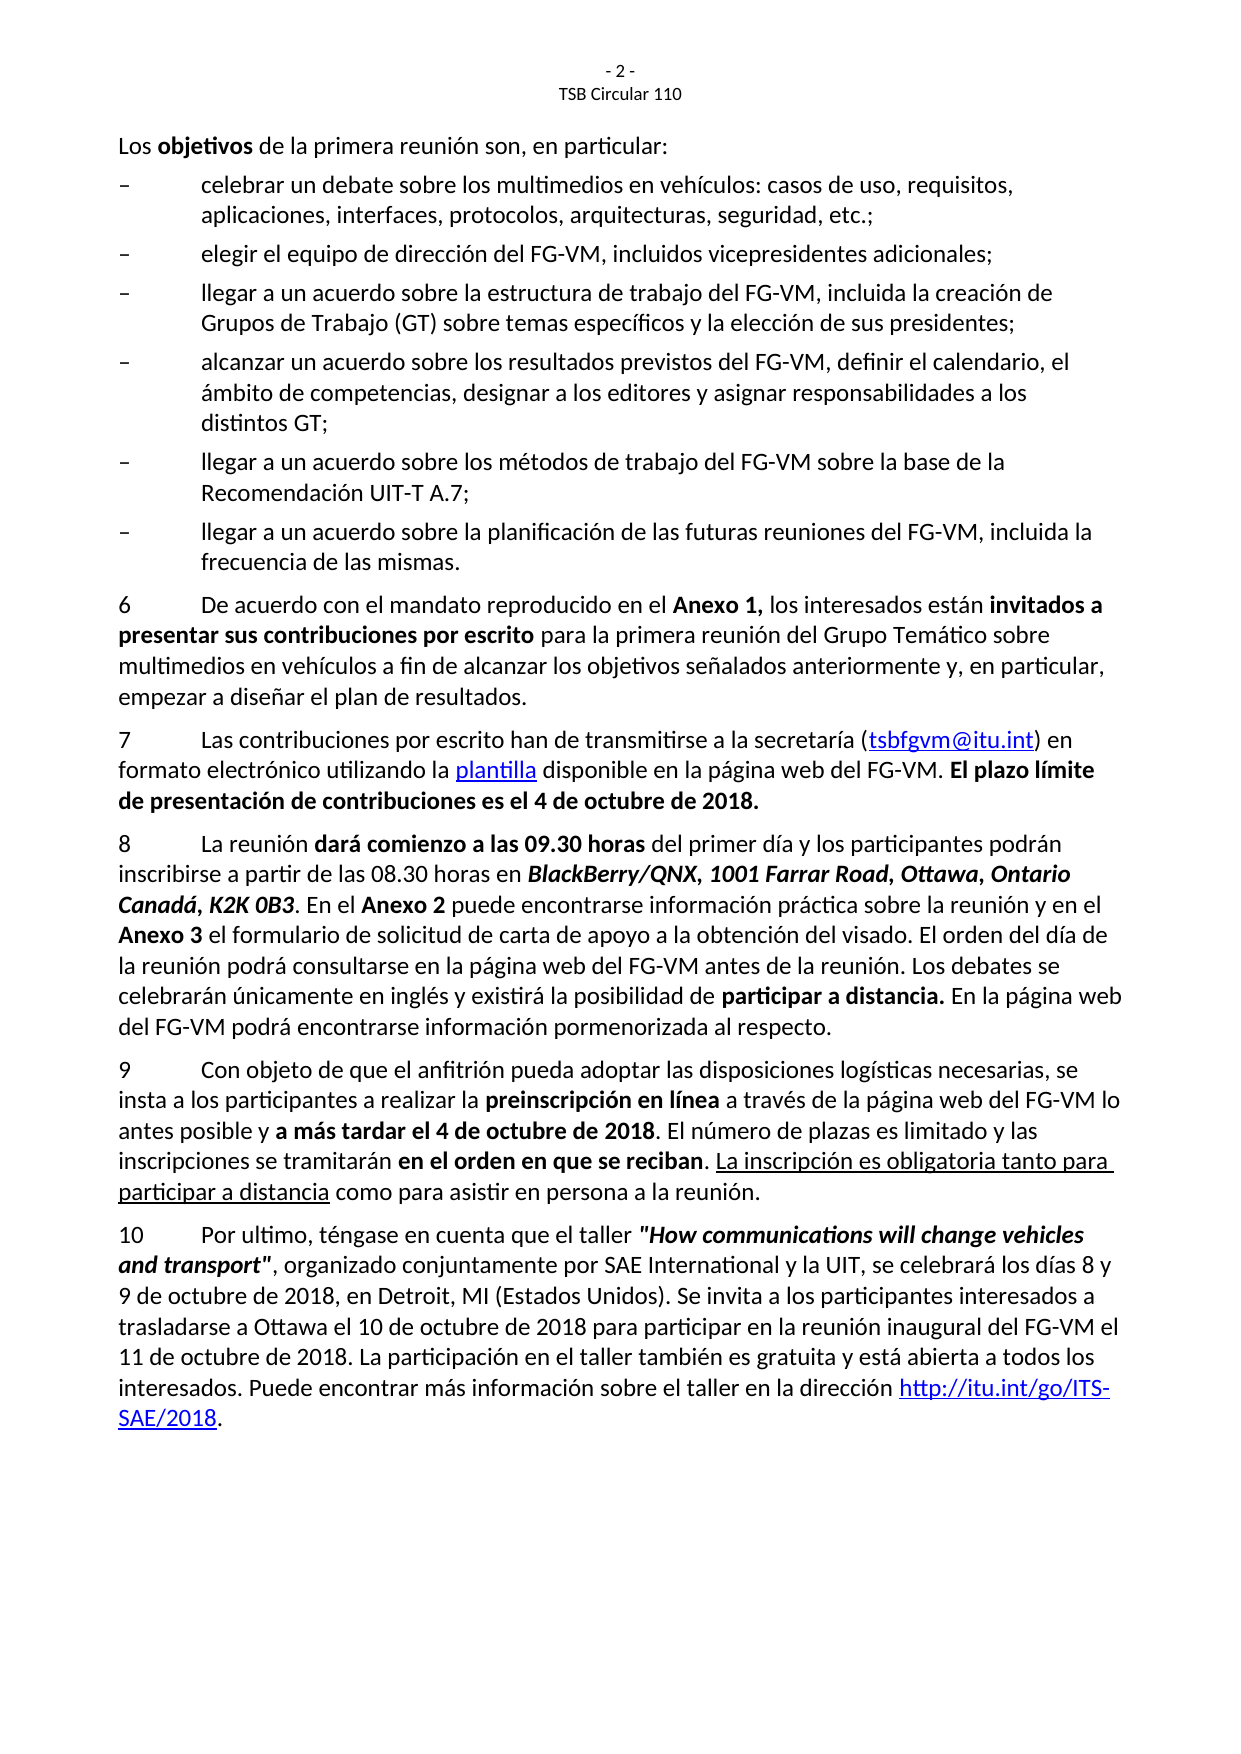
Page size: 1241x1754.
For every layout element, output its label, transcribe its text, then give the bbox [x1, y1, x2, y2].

text – llegar a un acuerdo sobre la planificación de las futuras reuniones del FG-VM, incluida la frecuencia de las mismas. [118, 516, 1122, 577]
text – llegar a un acuerdo sobre los métodos de trabajo del FG-VM sobre la base de la Recomendación UIT-T A.7; [118, 446, 1122, 507]
text – celebrar un debate sobre los multimedios en vehículos: casos de uso, requisitos, aplicaciones, interfaces, protocolos, arquitecturas, seguridad, etc.; [118, 169, 1122, 230]
text 6 De acuerdo con el mandato reproducido en el Anexo 1, los interesados están invitados a presentar sus contribuciones por escrito para la primera reunión del Grupo Temático sobre multimedios en vehículos a fin de alcanzar los objetivos señalados anteriormente y, en particular, empezar a diseñar el plan de resultados. [118, 589, 1122, 711]
text – alcanzar un acuerdo sobre los resultados previstos del FG-VM, definir el calendario, el ámbito de competencias, designar a los editores y asignar responsabilidades a los distintos GT; [118, 346, 1122, 438]
text 10 Por ultimo, téngase en cuenta que el taller "How communications will change vehicles and transport", organizado conjuntamente por SAE International y la UIT, se celebrará los días 8 y 9 de octubre de 2018, en Detroit, MI (Estados Unidos). Se invita a los participantes interesados a trasladarse a Ottawa el 10 de octubre de 2018 para participar en la reunión inaugural del FG-VM el 11 de octubre de 2018. La participación en el taller también es gratuita y está abierta a todos los interesados. Puede encontrar más información sobre el taller en la dirección http://itu.int/go/ITS-SAE/2018. [118, 1219, 1122, 1433]
text 7 Las contribuciones por escrito han de transmitirse a la secretaría (tsbfgvm@itu.int) en formato electrónico utilizando la plantilla disponible en la página web del FG-VM. El plazo límite de presentación de contribuciones es el 4 de octubre de 2018. [118, 724, 1122, 815]
text – llegar a un acuerdo sobre la estructura de trabajo del FG-VM, incluida la creación de Grupos de Trabajo (GT) sobre temas específicos y la elección de sus presidentes; [118, 277, 1122, 338]
text 9 Con objeto de que el anfitrión pueda adoptar las disposiciones logísticas necesarias, se insta a los participantes a realizar la preinscripción en línea a través de la página web del FG-VM lo antes posible y a más tardar el 4 de octubre de 2018. El número de plazas es limitado y las inscripciones se tramitarán en el orden en que se reciban. La inscripción es obligatoria tanto para participar a distancia como para asistir en persona a la reunión. [118, 1054, 1122, 1207]
text Los objetivos de la primera reunión son, en particular: [118, 130, 1122, 160]
text 8 La reunión dará comienzo a las 09.30 horas del primer día y los participantes podrán inscribirse a partir de las 08.30 horas en BlackBerry/QNX, 1001 Farrar Road, Ottawa, Ontario Canadá, K2K 0B3. En el Anexo 2 puede encontrarse información práctica sobre la reunión y en el Anexo 3 el formulario de solicitud de carta de apoyo a la obtención del visado. El orden del día de la reunión podrá consultarse en la página web del FG-VM antes de la reunión. Los debates se celebrarán únicamente en inglés y existirá la posibilidad de participar a distancia. En la página web del FG-VM podrá encontrarse información pormenorizada al respecto. [118, 828, 1122, 1041]
text – elegir el equipo de dirección del FG-VM, incluidos vicepresidentes adicionales; [118, 238, 1122, 269]
